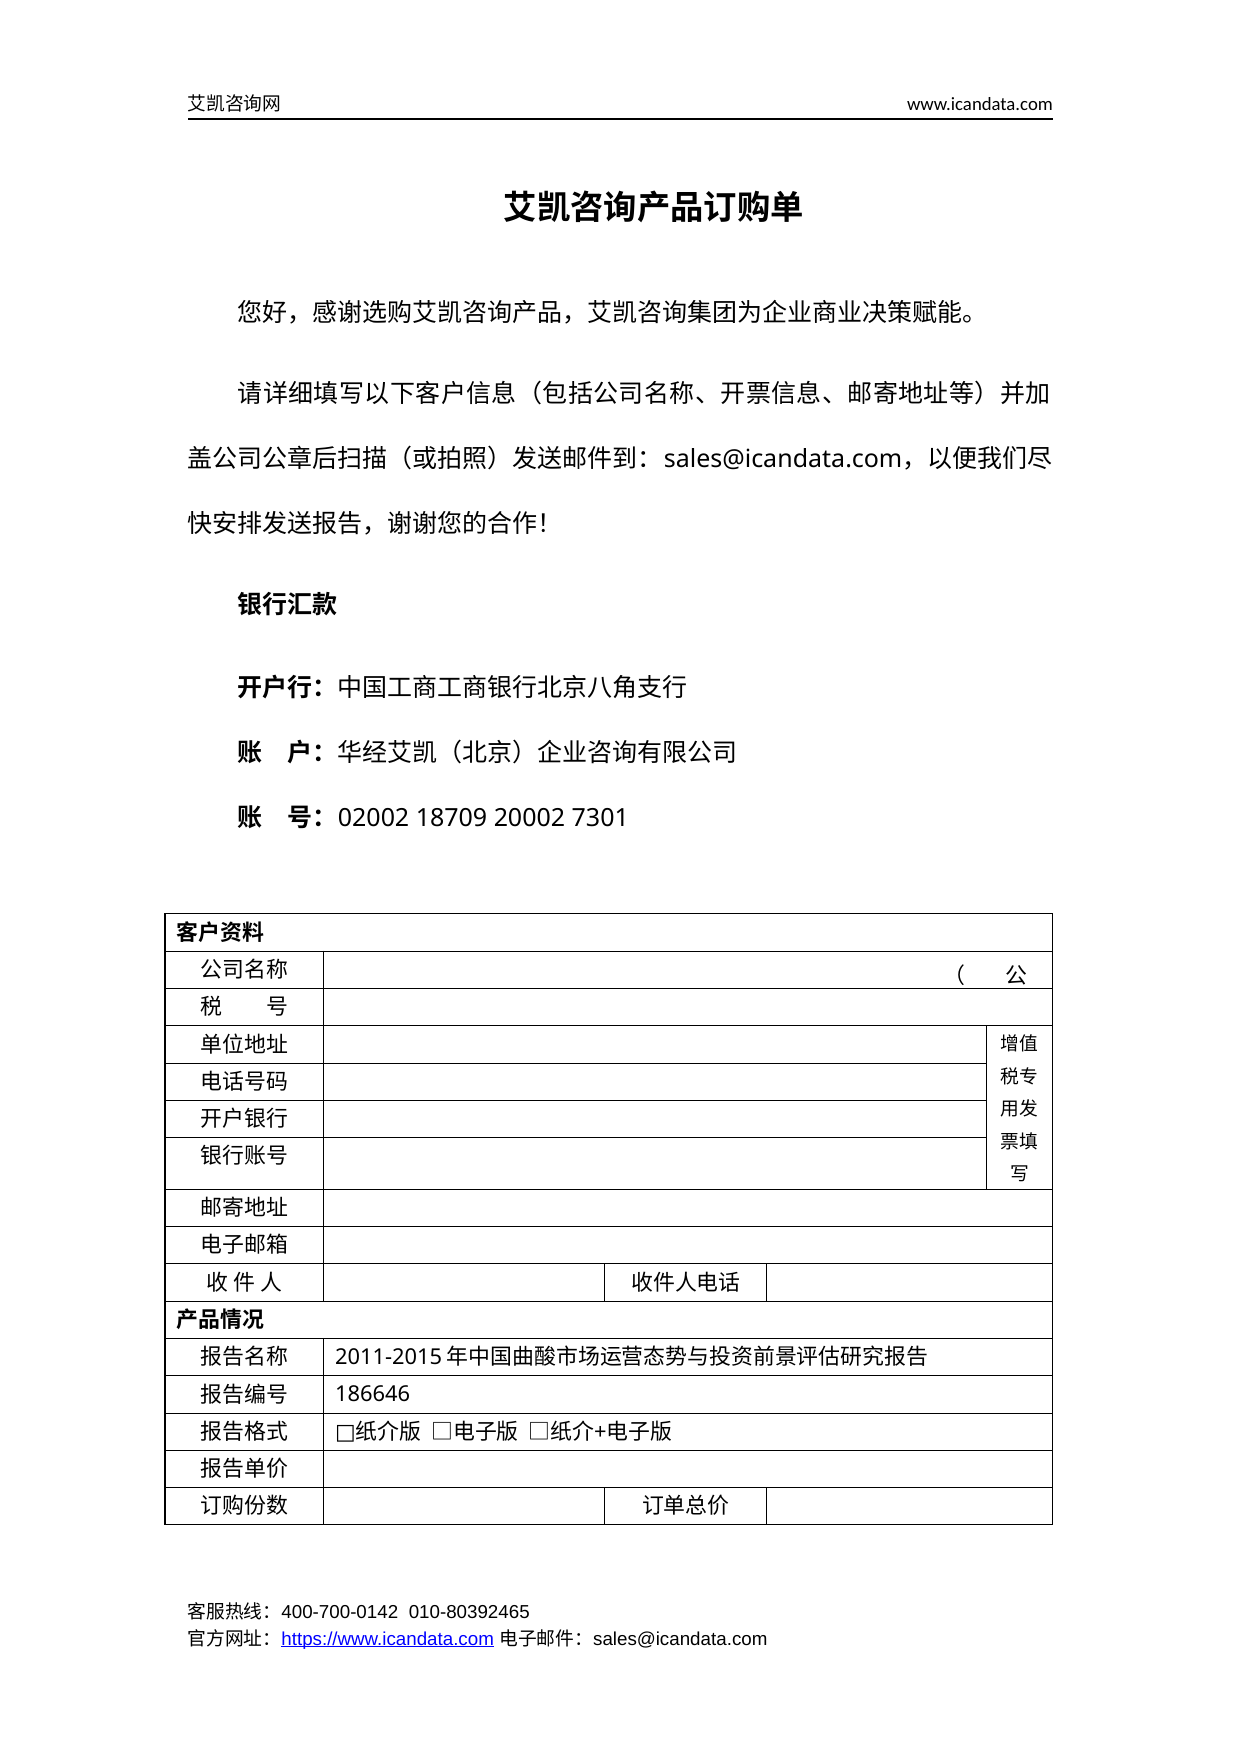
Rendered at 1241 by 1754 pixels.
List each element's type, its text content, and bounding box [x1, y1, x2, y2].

table_cell □纸介版 □电子版 □纸介+电子版 [324, 1414, 1052, 1450]
table_cell 邮寄地址 [166, 1190, 323, 1226]
table_cell 186646 [324, 1376, 1052, 1412]
table_cell 税 号 [166, 989, 323, 1025]
table_cell [324, 1138, 986, 1189]
text 开户行：中国工商工商银行北京八角支行 [187, 653, 1053, 718]
table_cell 2011-2015年中国曲酸市场运营态势与投资前景评估研究报告 [324, 1339, 1052, 1375]
table_cell [324, 1451, 1052, 1487]
table_header 客户资料 [166, 914, 1052, 951]
table_cell 产品情况 [166, 1302, 1052, 1338]
table_cell 公司名称 [166, 952, 323, 988]
table_cell [324, 1064, 986, 1100]
table_cell 电话号码 [166, 1064, 323, 1100]
table_cell 收件人电话 [605, 1264, 766, 1301]
table_cell [324, 1101, 986, 1137]
text 请详细填写以下客户信息（包括公司名称、开票信息、邮寄地址等）并加盖公司公章后扫描（或拍照）发送邮件到：sales@icandata.com，以便我们尽快安排发送报告，谢谢您的合作！ [187, 359, 1053, 554]
table_cell [324, 1026, 986, 1062]
table_cell 银行账号 [166, 1138, 323, 1189]
text 您好，感谢选购艾凯咨询产品，艾凯咨询集团为企业商业决策赋能。 [187, 278, 1053, 343]
table_cell 报告单价 [166, 1451, 323, 1487]
text 账 户：华经艾凯（北京）企业咨询有限公司 [187, 718, 1053, 783]
table_cell 单位地址 [166, 1026, 323, 1062]
table_cell [767, 1488, 1052, 1524]
table_cell 订购份数 [166, 1488, 323, 1524]
table_cell 订单总价 [605, 1488, 766, 1524]
text 艾凯咨询产品订购单 [187, 172, 1053, 237]
text 银行汇款 [187, 570, 1053, 635]
table_cell 收 件 人 [166, 1264, 323, 1301]
table_cell [324, 952, 1052, 988]
table_cell 报告格式 [166, 1414, 323, 1450]
text 账 号：02002 18709 20002 7301 [187, 783, 1053, 848]
table_cell [767, 1264, 1052, 1301]
table_cell 电子邮箱 [166, 1227, 323, 1263]
table_cell [324, 989, 1052, 1025]
table_cell [324, 1264, 604, 1301]
table_cell [324, 1227, 1052, 1263]
table_cell 开户银行 [166, 1101, 323, 1137]
table_cell 报告编号 [166, 1376, 323, 1412]
table_cell 报告名称 [166, 1339, 323, 1375]
table_cell [324, 1488, 604, 1524]
table_cell 增值税专用发票填写 [987, 1026, 1052, 1189]
table_cell [324, 1190, 1052, 1226]
